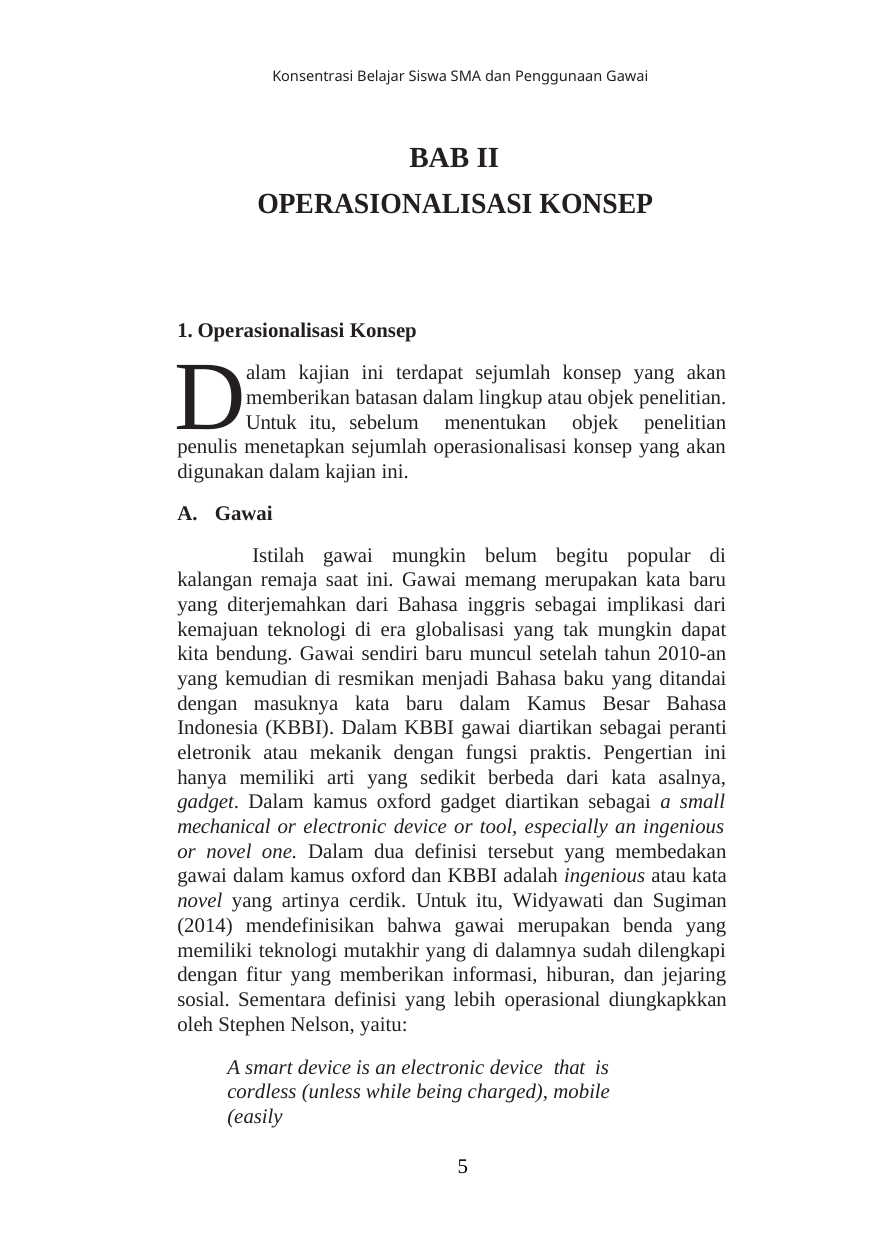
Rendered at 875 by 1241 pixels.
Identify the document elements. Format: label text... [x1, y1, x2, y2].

subtitle BAB II OPERASIONALISASI KONSEP [257, 141, 655, 219]
text A smart device is an electronic device that is cordless (unless while being charged), mobile (easily [227, 1054, 677, 1128]
text Untuk itu, sebelum menentukan objek penelitian penulis menetapkan sejumlah operasionalisasi konsep yang akan digunakan dalam kajian ini. [177, 410, 727, 483]
subtitle Gawai [177, 501, 791, 525]
text Istilah gawai mungkin belum begitu popular di kalangan remaja saat ini. Gawai memang merupakan kata baru yang diterjemahkan dari Bahasa inggris sebagai implikasi dari kemajuan teknologi di era globalisasi yang tak mungkin dapat kita bendung. Gawai sendiri baru muncul setelah tahun 2010-an yang kemudian di resmikan menjadi Bahasa baku yang ditandai dengan masuknya kata baru dalam Kamus Besar Bahasa Indonesia (KBBI). Dalam KBBI gawai diartikan sebagai peranti eletronik atau mekanik dengan fungsi praktis. Pengertian ini hanya memiliki arti yang sedikit berbeda dari kata asalnya, gadget. Dalam kamus oxford gadget diartikan sebagai a small mechanical or electronic device or tool, especially an ingenious or novel one. Dalam dua definisi tersebut yang membedakan gawai dalam kamus oxford dan KBBI adalah ingenious atau kata novel yang artinya cerdik. Untuk itu, Widyawati dan Sugiman (2014) mendefinisikan bahwa gawai merupakan benda yang memiliki teknologi mutakhir yang di dalamnya sudah dilengkapi dengan fitur yang memberikan informasi, hiburan, dan jejaring sosial. Sementara definisi yang lebih operasional diungkapkkan oleh Stephen Nelson, yaitu: [177, 542, 727, 1036]
subtitle Operasionalisasi Konsep [177, 318, 791, 342]
text alam kajian ini terdapat sejumlah konsep yang akan memberikan batasan dalam lingkup atau objek penelitian. [246, 360, 727, 409]
